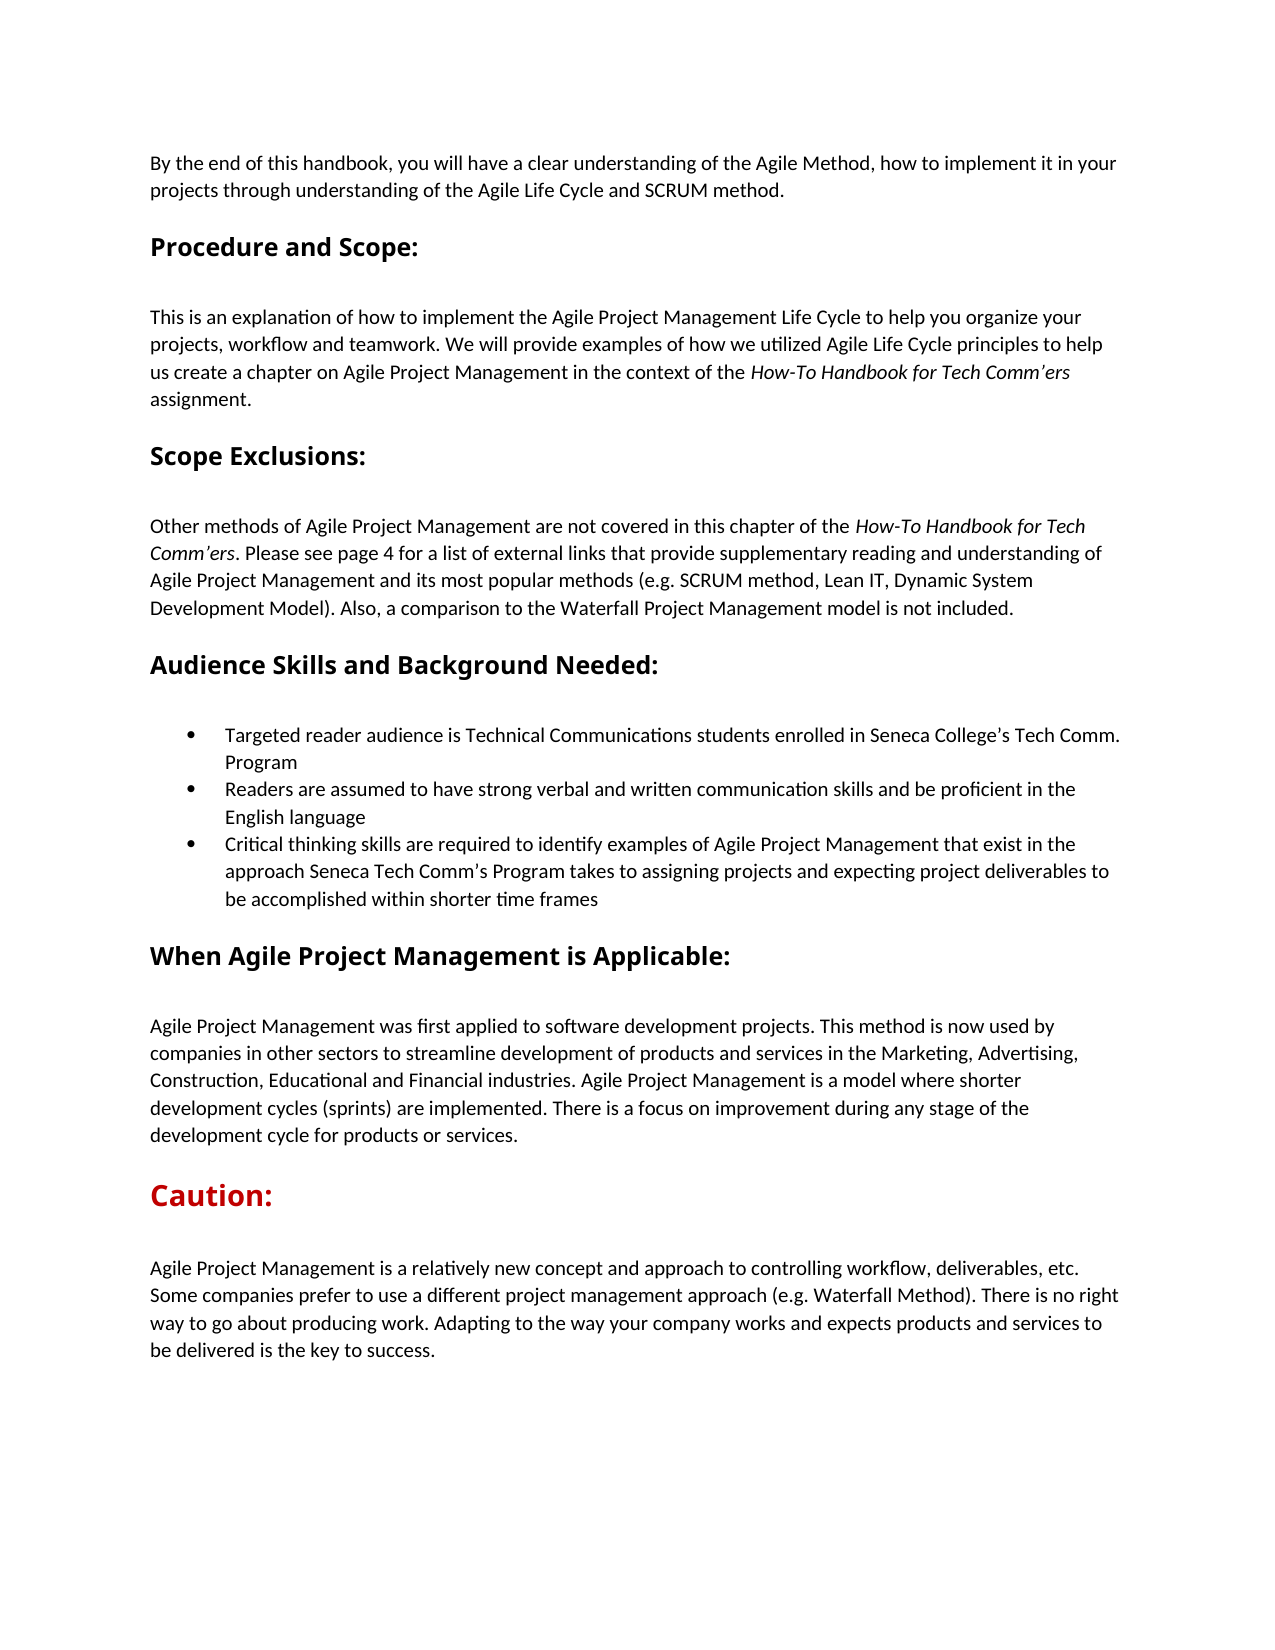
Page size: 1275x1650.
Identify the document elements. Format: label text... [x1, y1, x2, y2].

text Agile Project Management was first applied to software development projects. This method is now used by companies in other sectors to streamline development of products and services in the Marketing, Advertising, Construction, Educational and Financial industries. Agile Project Management is a model where shorter development cycles (sprints) are implemented. There is a focus on improvement during any stage of the development cycle for products or services. [150, 1013, 1125, 1148]
subtitle Procedure and Scope: [150, 230, 1125, 264]
list Readers are assumed to have strong verbal and written communication skills and be proficient in the English language [187, 777, 1125, 829]
subtitle Audience Skills and Background Needed: [150, 647, 1125, 682]
text By the end of this handbook, you will have a clear understanding of the Agile Method, how to implement it in your projects through understanding of the Agile Life Cycle and SCRUM method. [150, 150, 1125, 203]
subtitle When Agile Project Management is Applicable: [150, 938, 1125, 973]
list Targeted reader audience is Technical Communications students enrolled in Seneca College’s Tech Comm. Program [187, 722, 1125, 774]
text Other methods of Agile Project Management are not covered in this chapter of the How-To Handbook for Tech Comm’ers. Please see page 4 for a list of external links that provide supplementary reading and understanding of Agile Project Management and its most popular methods (e.g. SCRUM method, Lean IT, Dynamic System Development Model). Also, a comparison to the Waterfall Project Management model is not included. [150, 513, 1125, 621]
text This is an explanation of how to implement the Agile Project Management Life Cycle to help you organize your projects, workflow and teamwork. We will provide examples of how we utilized Agile Life Cycle principles to help us create a chapter on Agile Project Management in the context of the How-To Handbook for Tech Comm’ers assignment. [150, 304, 1125, 412]
subtitle Scope Exclusions: [150, 439, 1125, 473]
subtitle Caution: [150, 1175, 1125, 1214]
text Agile Project Management is a relatively new concept and approach to controlling workflow, deliverables, etc. Some companies prefer to use a different project management approach (e.g. Waterfall Method). There is no right way to go about producing work. Adapting to the way your company works and expects products and services to be delivered is the key to success. [150, 1255, 1125, 1363]
list Critical thinking skills are required to identify examples of Agile Project Management that exist in the approach Seneca Tech Comm’s Program takes to assigning projects and expecting project deliverables to be accomplished within shorter time frames [187, 831, 1125, 912]
